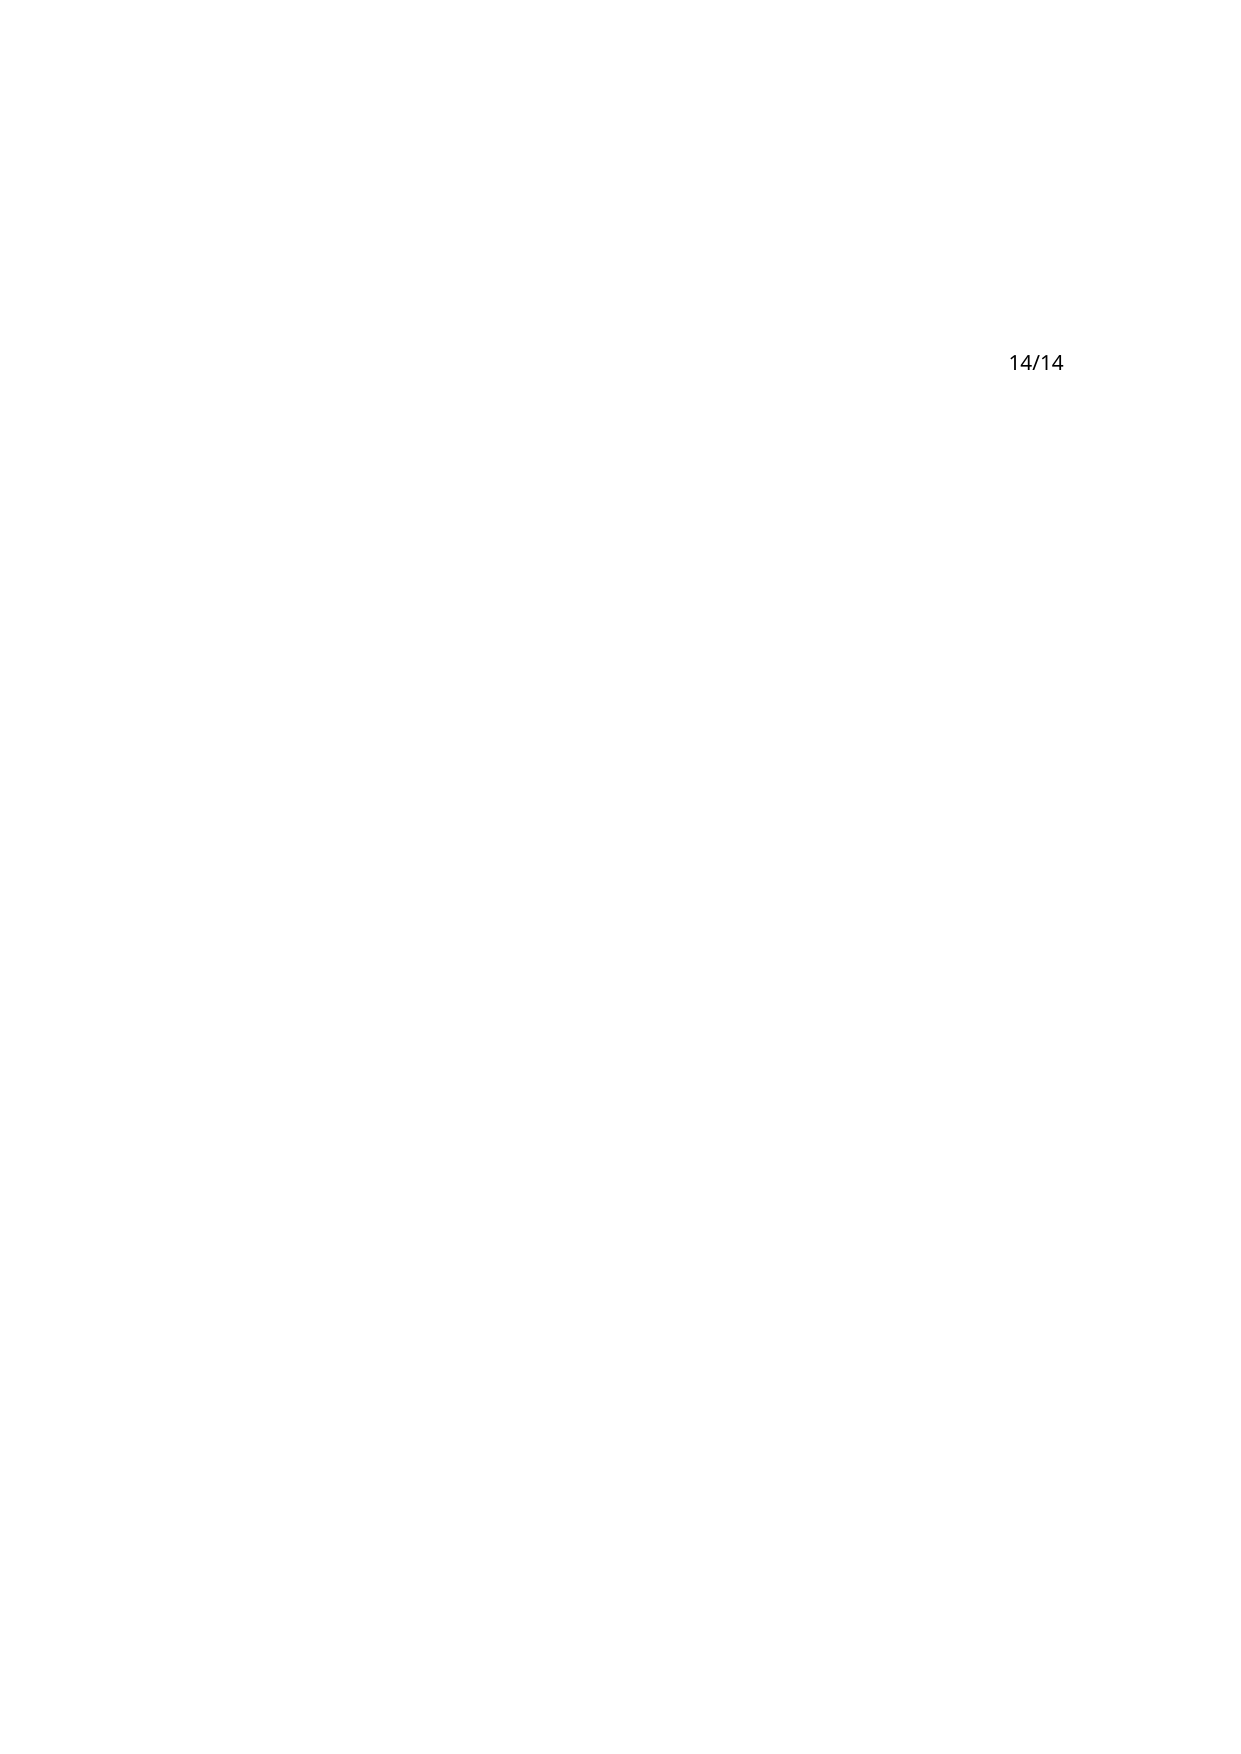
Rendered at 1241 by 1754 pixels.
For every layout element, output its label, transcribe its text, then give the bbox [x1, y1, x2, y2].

text 14/14 [37, 348, 1064, 376]
